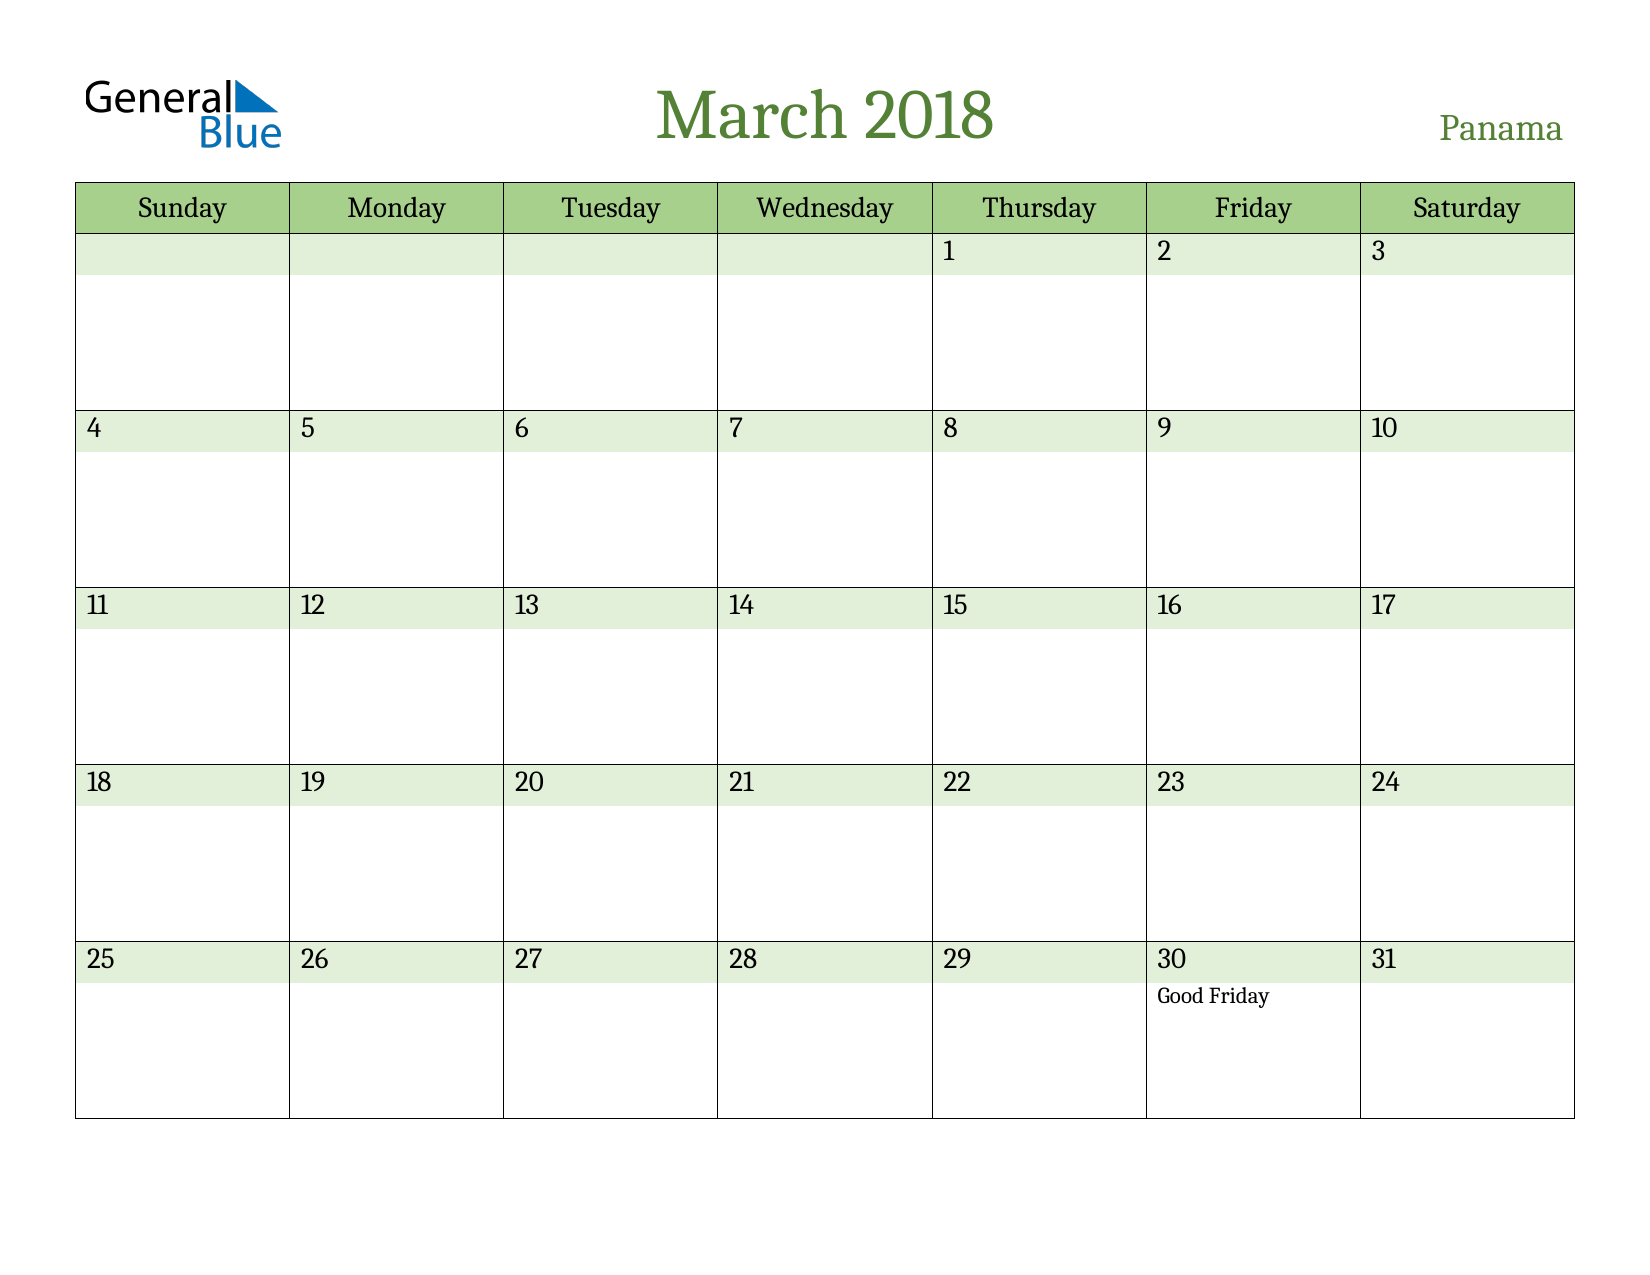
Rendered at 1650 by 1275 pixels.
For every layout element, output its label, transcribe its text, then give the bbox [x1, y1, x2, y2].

table_cell [290, 629, 503, 764]
table_cell 22 [933, 765, 1146, 806]
table_cell 14 [718, 588, 932, 629]
table_cell [76, 275, 289, 410]
table_cell 25 [76, 942, 289, 983]
table_cell Tuesday [504, 183, 717, 233]
table_cell 4 [76, 411, 289, 452]
table_cell [504, 629, 717, 764]
table_cell 15 [933, 588, 1146, 629]
table_cell 24 [1361, 765, 1574, 806]
table_cell [76, 629, 289, 764]
table_cell Thursday [933, 183, 1146, 233]
table_header [76, 75, 503, 182]
table_cell 13 [504, 588, 717, 629]
table_cell 21 [718, 765, 932, 806]
table_cell [718, 629, 932, 764]
table_cell 19 [290, 765, 503, 806]
table_cell [504, 234, 717, 275]
table_cell [290, 983, 503, 1118]
table_cell 23 [1147, 765, 1360, 806]
table_cell [504, 452, 717, 587]
table_cell [1361, 452, 1574, 587]
table_cell [718, 452, 932, 587]
table_cell [1361, 629, 1574, 764]
table_cell [933, 806, 1146, 941]
table_cell [76, 806, 289, 941]
table_cell [504, 806, 717, 941]
table_cell [718, 806, 932, 941]
table_cell 2 [1147, 234, 1360, 275]
table_cell Good Friday [1147, 983, 1360, 1118]
table_cell 16 [1147, 588, 1360, 629]
table_cell [933, 275, 1146, 410]
table_cell Saturday [1361, 183, 1574, 233]
table_cell 20 [504, 765, 717, 806]
table_cell 18 [76, 765, 289, 806]
table_cell [76, 234, 289, 275]
table_cell 11 [76, 588, 289, 629]
table_cell 26 [290, 942, 503, 983]
table_cell 31 [1361, 942, 1574, 983]
table_cell [1361, 275, 1574, 410]
table_cell [933, 452, 1146, 587]
table_cell 7 [718, 411, 932, 452]
table_cell [1147, 452, 1360, 587]
table_cell [76, 452, 289, 587]
table_cell [718, 983, 932, 1118]
table_cell Monday [290, 183, 503, 233]
table_cell [933, 983, 1146, 1118]
table_cell [718, 234, 932, 275]
table_cell Wednesday [718, 183, 932, 233]
table_cell 9 [1147, 411, 1360, 452]
table_cell Sunday [76, 183, 289, 233]
table_cell [1361, 806, 1574, 941]
table_header March 2018 [504, 75, 1146, 182]
table_cell 30 [1147, 942, 1360, 983]
table_cell 10 [1361, 411, 1574, 452]
table_cell 27 [504, 942, 717, 983]
picture [86, 80, 281, 148]
table_cell 12 [290, 588, 503, 629]
table_header Panama [1146, 75, 1574, 182]
table_cell 5 [290, 411, 503, 452]
table_cell [504, 983, 717, 1118]
table_cell [290, 452, 503, 587]
table_cell Friday [1147, 183, 1360, 233]
table_cell 1 [933, 234, 1146, 275]
table_cell [1147, 275, 1360, 410]
table_cell 29 [933, 942, 1146, 983]
table_cell [290, 275, 503, 410]
table_cell [504, 275, 717, 410]
table_cell 6 [504, 411, 717, 452]
table_cell [290, 234, 503, 275]
table_cell [1361, 983, 1574, 1118]
table_cell 17 [1361, 588, 1574, 629]
table_cell [933, 629, 1146, 764]
table_cell 3 [1361, 234, 1574, 275]
table_cell [718, 275, 932, 410]
table_cell 28 [718, 942, 932, 983]
table_cell [290, 806, 503, 941]
table_cell [1147, 629, 1360, 764]
table_cell [1147, 806, 1360, 941]
table_cell [76, 983, 289, 1118]
table_cell 8 [933, 411, 1146, 452]
